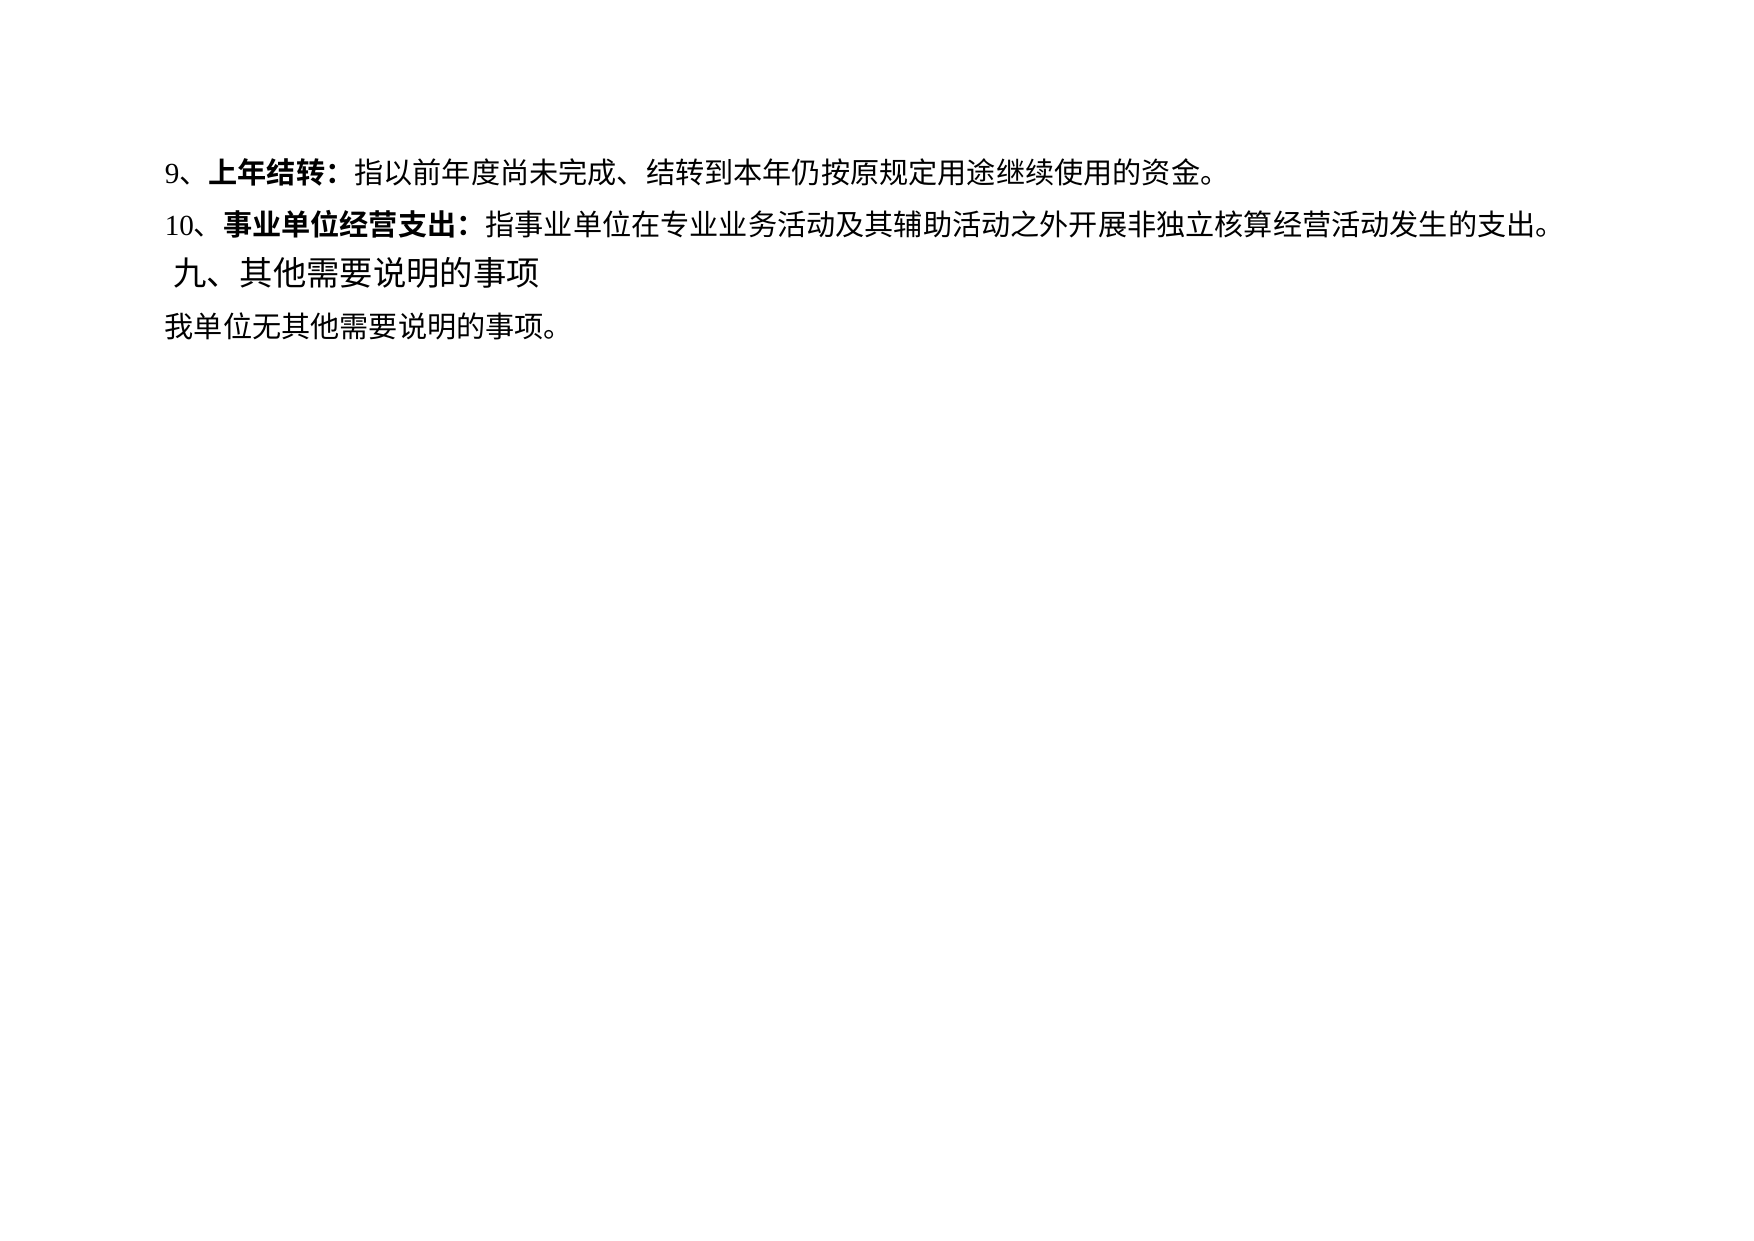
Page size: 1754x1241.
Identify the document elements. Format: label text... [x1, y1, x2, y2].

text 九、其他需要说明的事项 [106, 247, 1648, 295]
text 9、上年结转：指以前年度尚未完成、结转到本年仍按原规定用途继续使用的资金。 [106, 142, 1648, 194]
text 我单位无其他需要说明的事项。 [106, 296, 1648, 348]
text 10、事业单位经营支出：指事业单位在专业业务活动及其辅助活动之外开展非独立核算经营活动发生的支出。 [106, 194, 1648, 246]
